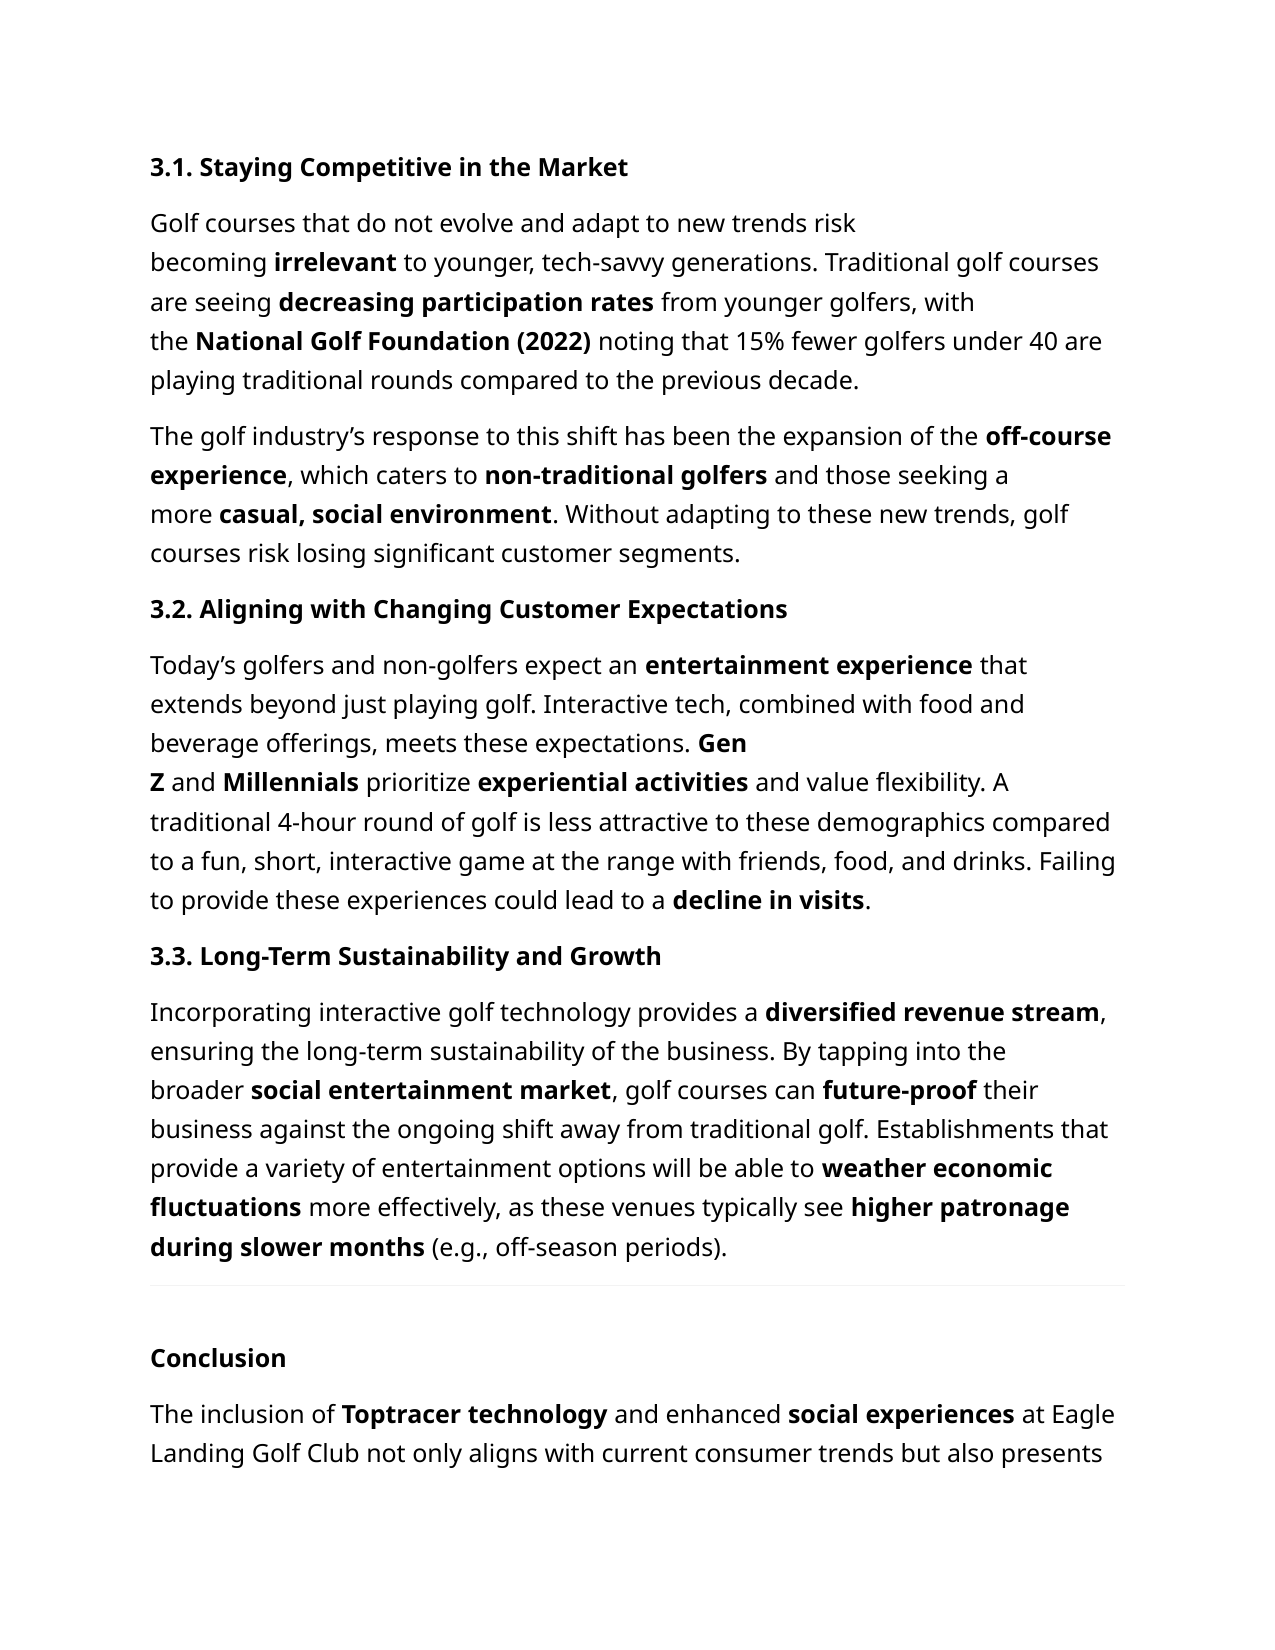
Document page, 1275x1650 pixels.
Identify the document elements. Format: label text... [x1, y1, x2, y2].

text 3.3. Long-Term Sustainability and Growth [150, 938, 1125, 972]
text Conclusion [150, 1341, 1125, 1375]
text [150, 1397, 1125, 1470]
text Golf courses that do not evolve and adapt to new trends risk becoming irrelevant to younger, tech-savvy generations. Traditional golf courses are seeing decreasing participation rates from younger golfers, with the National Golf Foundation (2022) noting that 15% fewer golfers under 40 are playing traditional rounds compared to the previous decade. [150, 206, 1125, 397]
text 3.1. Staying Competitive in the Market [150, 150, 1125, 184]
text 3.2. Aligning with Changing Customer Expectations [150, 592, 1125, 626]
text Incorporating interactive golf technology provides a diversified revenue stream, ensuring the long-term sustainability of the business. By tapping into the broader social entertainment market, golf courses can future-proof their business against the ongoing shift away from traditional golf. Establishments that provide a variety of entertainment options will be able to weather economic fluctuations more effectively, as these venues typically see higher patronage during slower months (e.g., off-season periods). [150, 994, 1125, 1263]
text Today’s golfers and non-golfers expect an entertainment experience that extends beyond just playing golf. Interactive tech, combined with food and beverage offerings, meets these expectations. Gen Z and Millennials prioritize experiential activities and value flexibility. A traditional 4-hour round of golf is less attractive to these demographics compared to a fun, short, interactive game at the range with friends, food, and drinks. Failing to provide these experiences could lead to a decline in visits. [150, 647, 1125, 917]
text The golf industry’s response to this shift has been the expansion of the off-course experience, which caters to non-traditional golfers and those seeking a more casual, social environment. Without adapting to these new trends, golf courses risk losing significant customer segments. [150, 418, 1125, 570]
